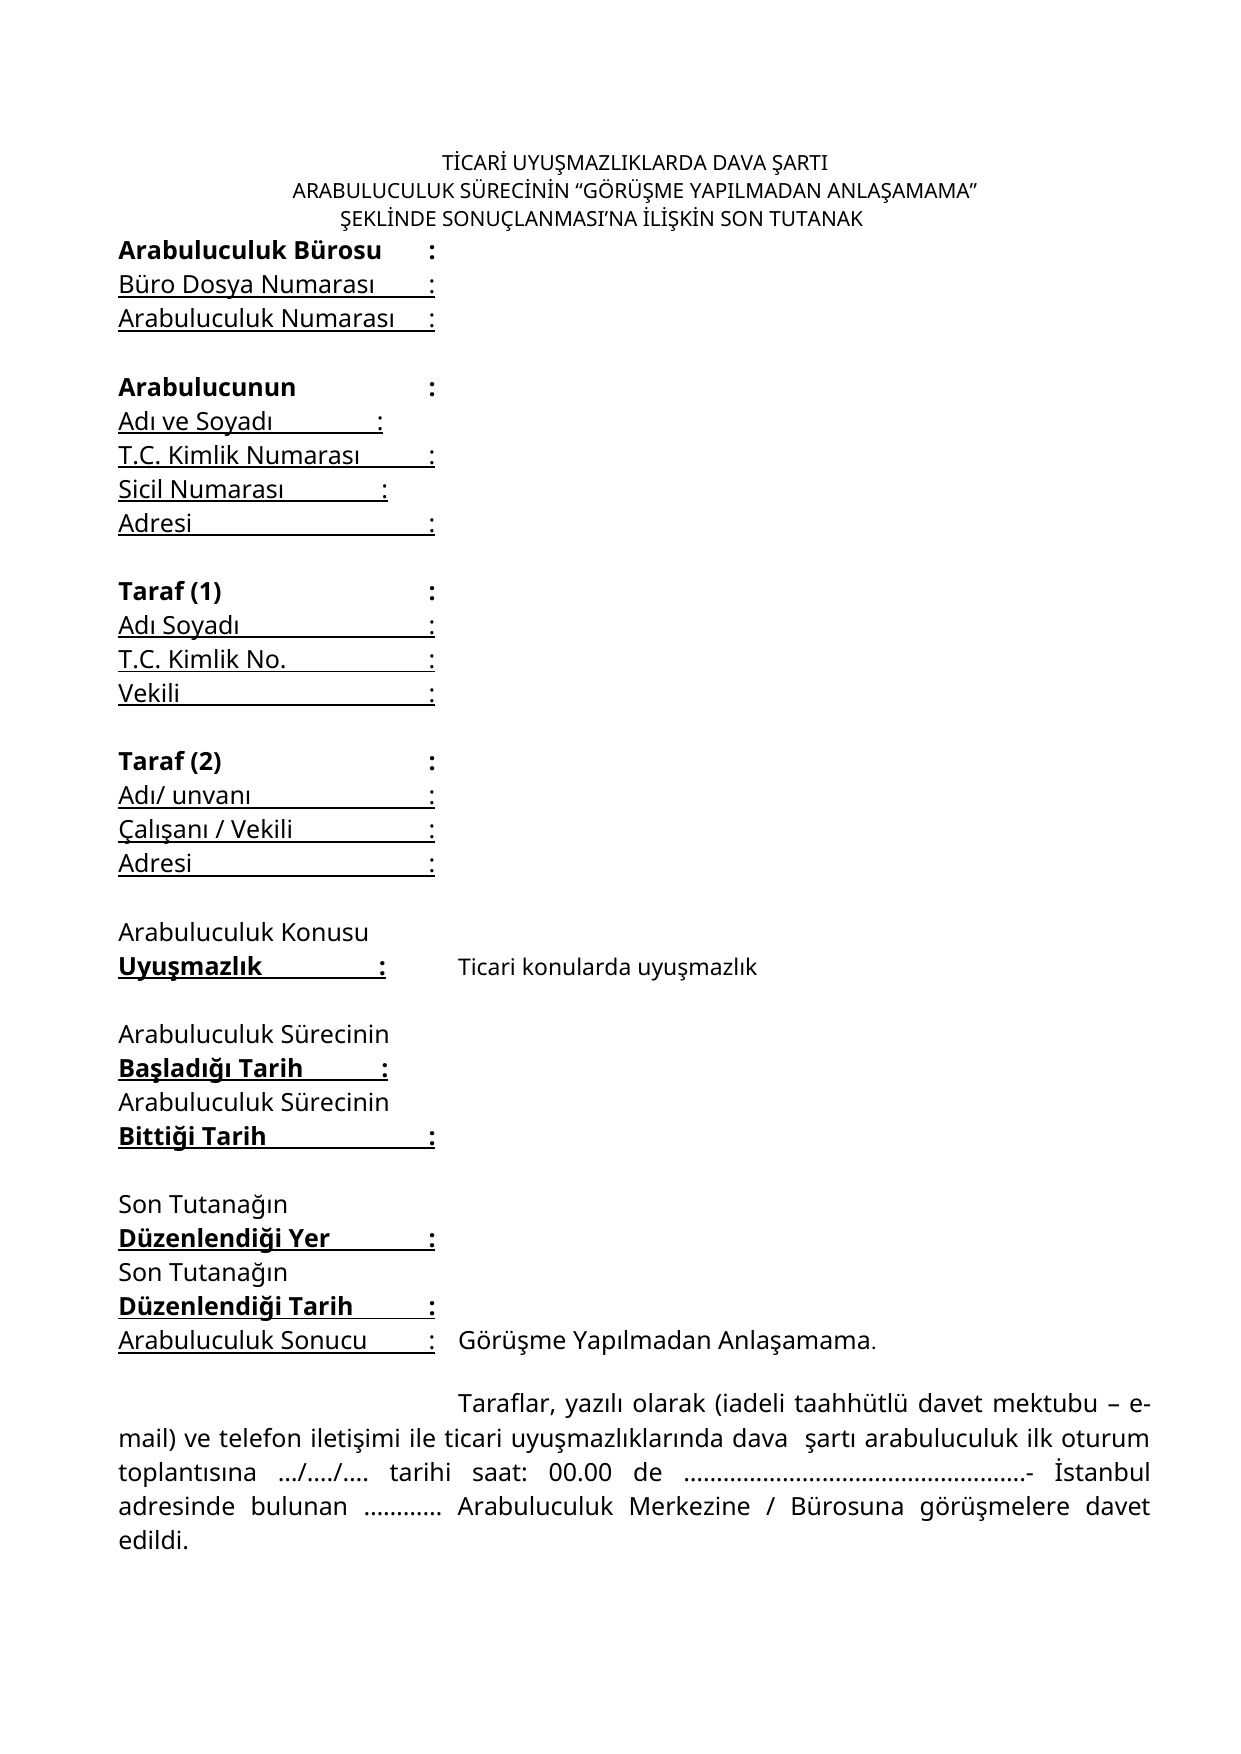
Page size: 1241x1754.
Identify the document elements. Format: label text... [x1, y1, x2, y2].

text Düzenlendiği Yer : [118, 1221, 1152, 1255]
text Arabuluculuk Numarası : [118, 301, 1152, 335]
text Adresi : [118, 505, 1152, 539]
text Adı/ unvanı : [118, 778, 1152, 812]
text Çalışanı / Vekili : [118, 812, 1152, 846]
text Uyuşmazlık : Ticari konularda uyuşmazlık [118, 948, 1152, 982]
text Adresi : [118, 846, 1152, 880]
text Son Tutanağın [118, 1187, 1152, 1221]
text Arabuluculuk Sonucu : Görüşme Yapılmadan Anlaşamama. [118, 1323, 1152, 1357]
text Son Tutanağın [118, 1255, 1152, 1289]
text Büro Dosya Numarası : [118, 267, 1152, 301]
text Bittiği Tarih : [118, 1118, 1152, 1153]
text Taraflar, yazılı olarak (iadeli taahhütlü davet mektubu – e-mail) ve telefon iletişimi ile ticari uyuşmazlıklarında dava şartı arabuluculuk ilk oturum toplantısına …/…./…. tarihi saat: 00.00 de …………………………………………….- İstanbul adresinde bulunan ………… Arabuluculuk Merkezine / Bürosuna görüşmelere davet edildi. [118, 1386, 1152, 1556]
text Adı ve Soyadı : [118, 403, 1152, 437]
text T.C. Kimlik No. : [118, 642, 1152, 676]
text Arabuluculuk Sürecinin [118, 1016, 1152, 1050]
text ŞEKLİNDE SONUÇLANMASI’NA İLİŞKİN SON TUTANAK [118, 204, 1152, 233]
text TİCARİ UYUŞMAZLIKLARDA DAVA ŞARTI [118, 148, 1152, 176]
text T.C. Kimlik Numarası : [118, 437, 1152, 471]
text Arabuluculuk Bürosu : [118, 233, 1152, 267]
text Arabulucunun : [118, 369, 1152, 403]
text Arabuluculuk Konusu [118, 914, 1152, 948]
text Vekili : [118, 676, 1152, 710]
text Düzenlendiği Tarih : [118, 1289, 1152, 1323]
text Başladığı Tarih : [118, 1050, 1152, 1084]
text Arabuluculuk Sürecinin [118, 1084, 1152, 1118]
text Taraf (2) : [118, 744, 1152, 778]
text ARABULUCULUK SÜRECİNİN “GÖRÜŞME YAPILMADAN ANLAŞAMAMA” [118, 176, 1152, 204]
text Adı Soyadı : [118, 608, 1152, 642]
text Taraf (1) : [118, 573, 1152, 608]
text Sicil Numarası : [118, 471, 1152, 505]
